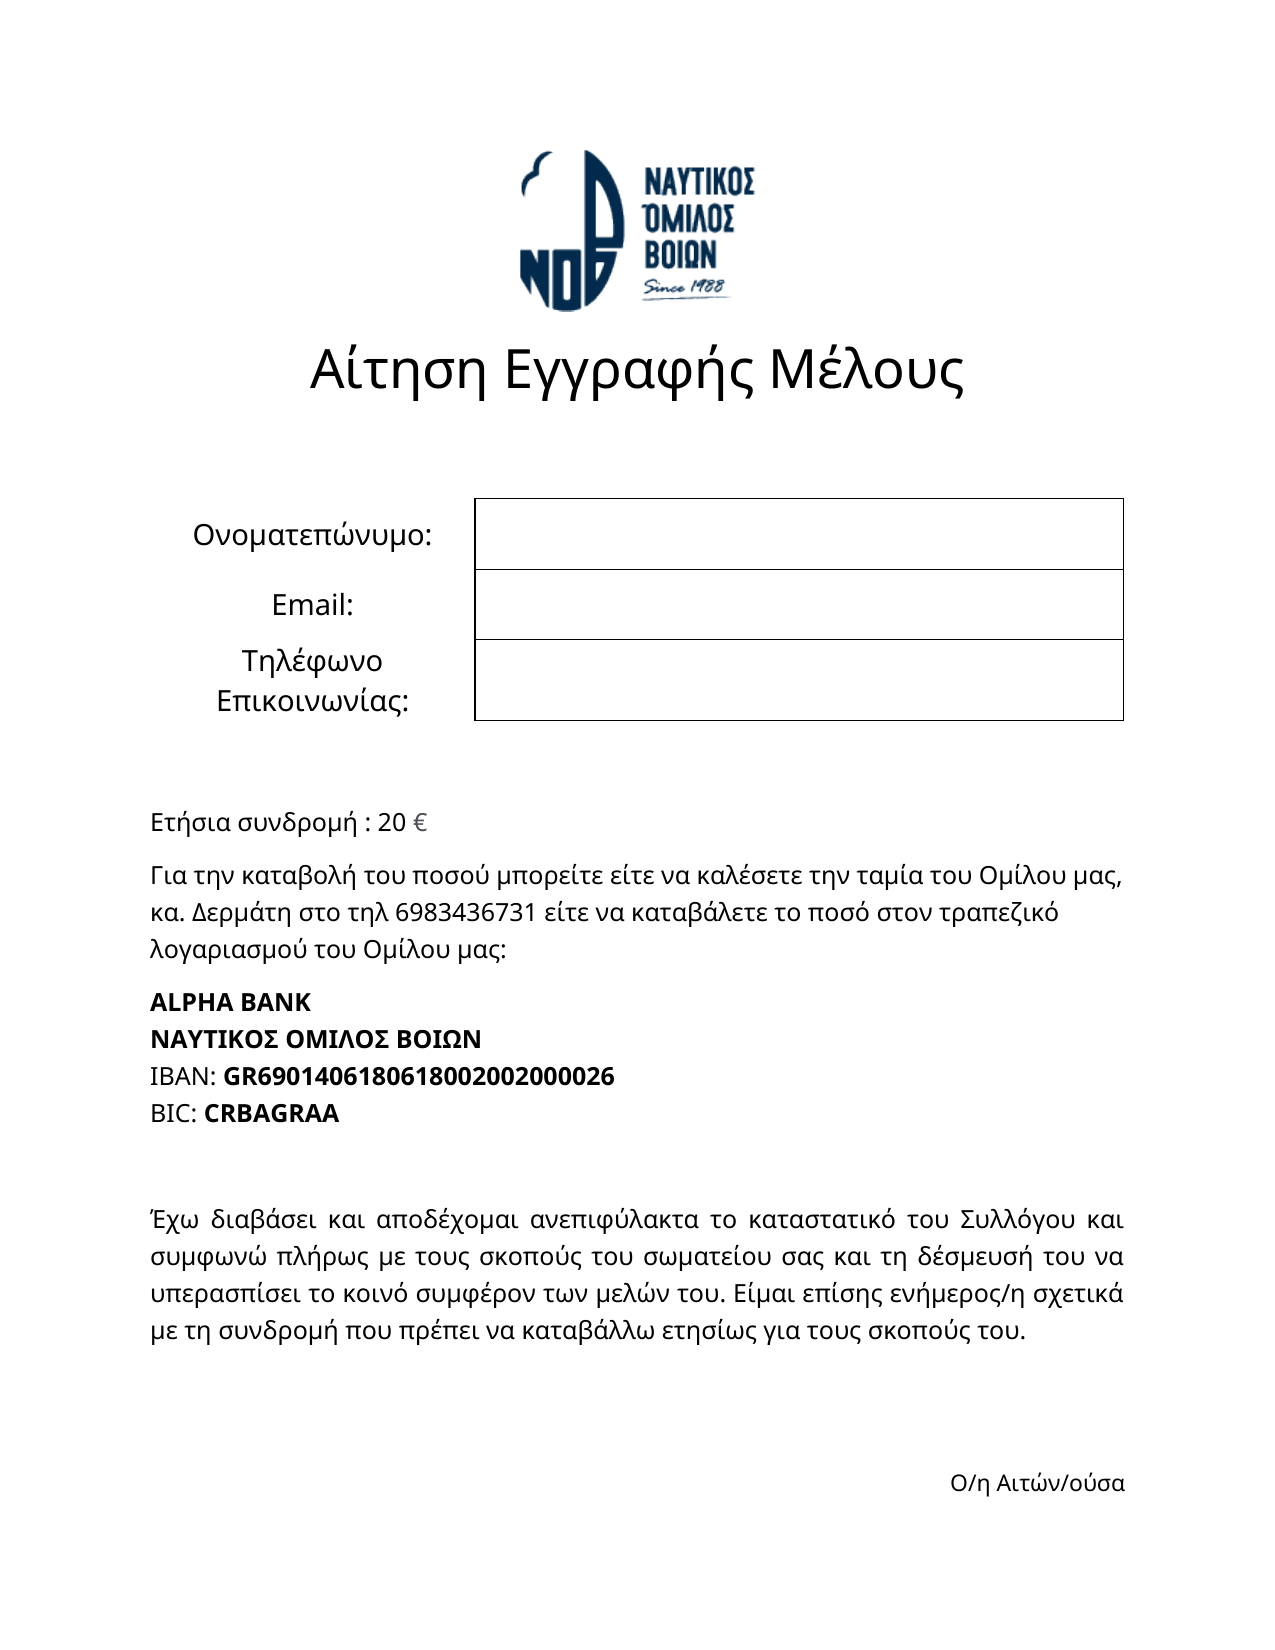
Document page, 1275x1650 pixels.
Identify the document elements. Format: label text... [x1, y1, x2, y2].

text Για την καταβολή του ποσού μπορείτε είτε να καλέσετε την ταμία του Ομίλου μας, κα. Δερμάτη στο τηλ 6983436731 είτε να καταβάλετε το ποσό στον τραπεζικό λογαριασμού του Ομίλου μας: [150, 858, 1125, 966]
title Αίτηση Εγγραφής Μέλους [150, 330, 1125, 404]
text ALPHA BANK ΝΑΥΤΙΚΟΣ ΟΜΙΛΟΣ ΒΟΙΩΝ IBAN: GR6901406180618002002000026 BIC: CRBAGRAA [150, 985, 1125, 1129]
table_cell Email: [150, 569, 474, 639]
picture [520, 150, 755, 312]
table_header [476, 499, 1123, 568]
text Ο/η Αιτών/ούσα [150, 1467, 1125, 1498]
table_header Ονοματεπώνυμο: [150, 498, 474, 568]
table_cell [476, 640, 1123, 720]
text Ετήσια συνδρομή : 20 € [150, 768, 1125, 838]
table_cell [476, 570, 1123, 639]
text Έχω διαβάσει και αποδέχομαι ανεπιφύλακτα το καταστατικό του Συλλόγου και συμφωνώ πλήρως με τους σκοπούς του σωματείου σας και τη δέσμευσή του να υπερασπίσει το κοινό συμφέρον των μελών του. Είμαι επίσης ενήμερος/η σχετικά με τη συνδρομή που πρέπει να καταβάλλω ετησίως για τους σκοπούς του. [150, 1202, 1125, 1346]
table_cell Τηλέφωνο Επικοινωνίας: [150, 639, 474, 720]
